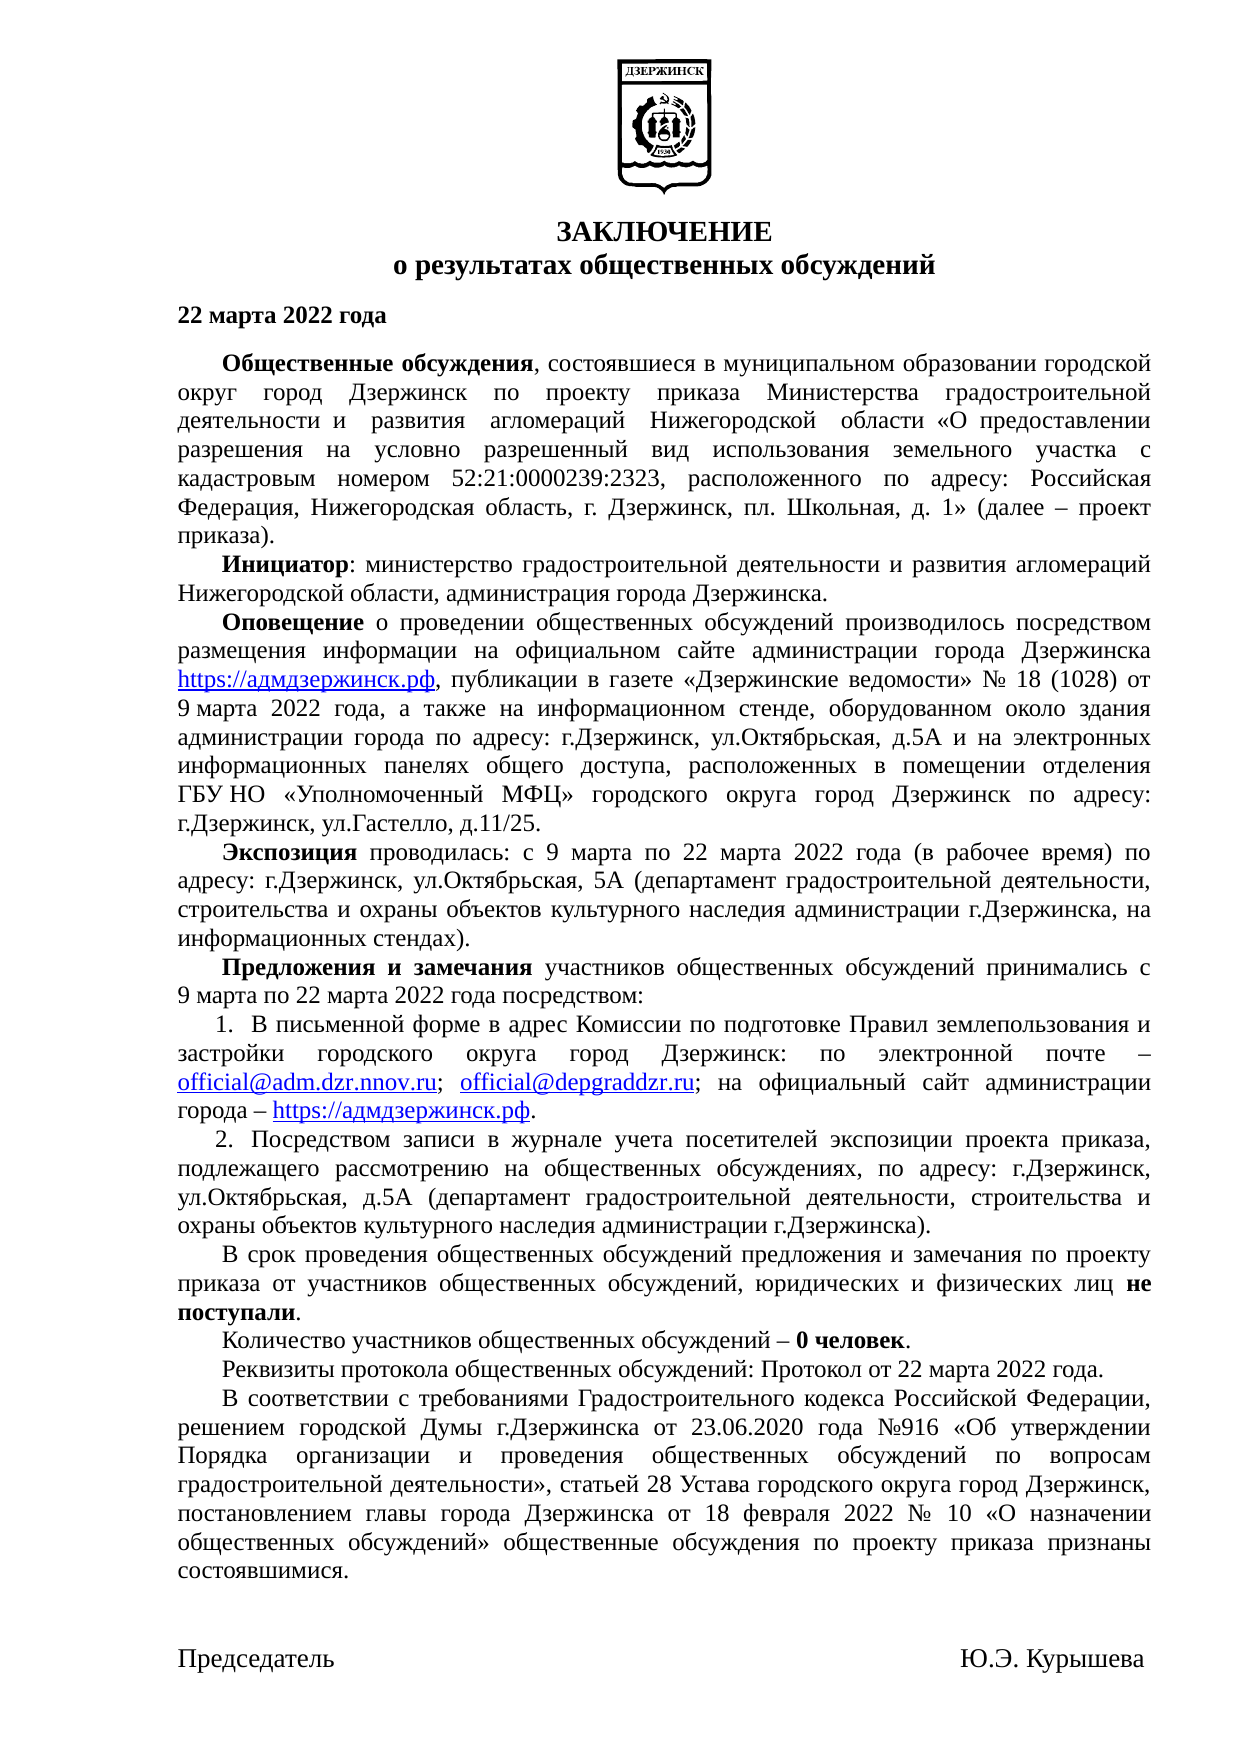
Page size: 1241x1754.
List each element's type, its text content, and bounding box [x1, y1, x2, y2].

text Экспозиция проводилась: с 9 марта по 22 марта 2022 года (в рабочее время) по адресу: г.Дзержинск, ул.Октябрьская, 5А (департамент градостроительной деятельности, строительства и охраны объектов культурного наследия администрации г.Дзержинска, на информационных стендах). [177, 837, 1152, 952]
text о результатах общественных обсуждений [177, 247, 1152, 281]
text Оповещение о проведении общественных обсуждений производилось посредством размещения информации на официальном сайте администрации города Дзержинска https://адмдзержинск.рф, публикации в газете «Дзержинские ведомости» № 18 (1028) от 9 марта 2022 года, а также на информационном стенде, оборудованном около здания администрации города по адресу: г.Дзержинск, ул.Октябрьская, д.5А и на электронных информационных панелях общего доступа, расположенных в помещении отделения ГБУ НО «Уполномоченный МФЦ» городского округа город Дзержинск по адресу: г.Дзержинск, ул.Гастелло, д.11/25. [177, 607, 1152, 837]
text Реквизиты протокола общественных обсуждений: Протокол от 22 марта 2022 года. [222, 1354, 1152, 1383]
list Посредством записи в журнале учета посетителей экспозиции проекта приказа, подлежащего рассмотрению на общественных обсуждениях, по адресу: г.Дзержинск, ул.Октябрьская, д.5А (департамент градостроительной деятельности, строительства и охраны объектов культурного наследия администрации г.Дзержинска). [177, 1124, 1152, 1239]
text В соответствии с требованиями Градостроительного кодекса Российской Федерации, решением городской Думы г.Дзержинска от 23.06.2020 года №916 «Об утверждении Порядка организации и проведения общественных обсуждений по вопросам градостроительной деятельности», статьей 28 Устава городского округа город Дзержинск, постановлением главы города Дзержинска от 18 февраля 2022 № 10 «О назначении общественных обсуждений» общественные обсуждения по проекту приказа признаны состоявшимися. [177, 1383, 1152, 1584]
text Предложения и замечания участников общественных обсуждений принимались с 9 марта по 22 марта 2022 года посредством: [177, 952, 1152, 1009]
list В письменной форме в адрес Комиссии по подготовке Правил землепользования и застройки городского округа город Дзержинск: по электронной почте – official@adm.dzr.nnov.ru; official@depgraddzr.ru; на официальный сайт администрации города – https://адмдзержинск.рф. [177, 1009, 1152, 1124]
text В срок проведения общественных обсуждений предложения и замечания по проекту приказа от участников общественных обсуждений, юридических и физических лиц не поступали. [177, 1239, 1152, 1326]
text Общественные обсуждения, состоявшиеся в муниципальном образовании городской округ город Дзержинск по проекту приказа Министерства градостроительной деятельности и развития агломераций Нижегородской области «О предоставлении разрешения на условно разрешенный вид использования земельного участка c кадастровым номером 52:21:0000239:2323, расположенного по адресу: Российская Федерация, Нижегородская область, г. Дзержинск, пл. Школьная, д. 1» (далее – проект приказа). [177, 348, 1152, 549]
text Инициатор: министерство градостроительной деятельности и развития агломераций Нижегородской области, администрация города Дзержинска. [177, 549, 1152, 607]
text 22 марта 2022 года [177, 300, 1152, 329]
text Председатель Ю.Э. Курышева [177, 1642, 1152, 1673]
text Количество участников общественных обсуждений – 0 человек. [222, 1326, 1152, 1354]
text ЗАКЛЮЧЕНИЕ [177, 214, 1152, 247]
